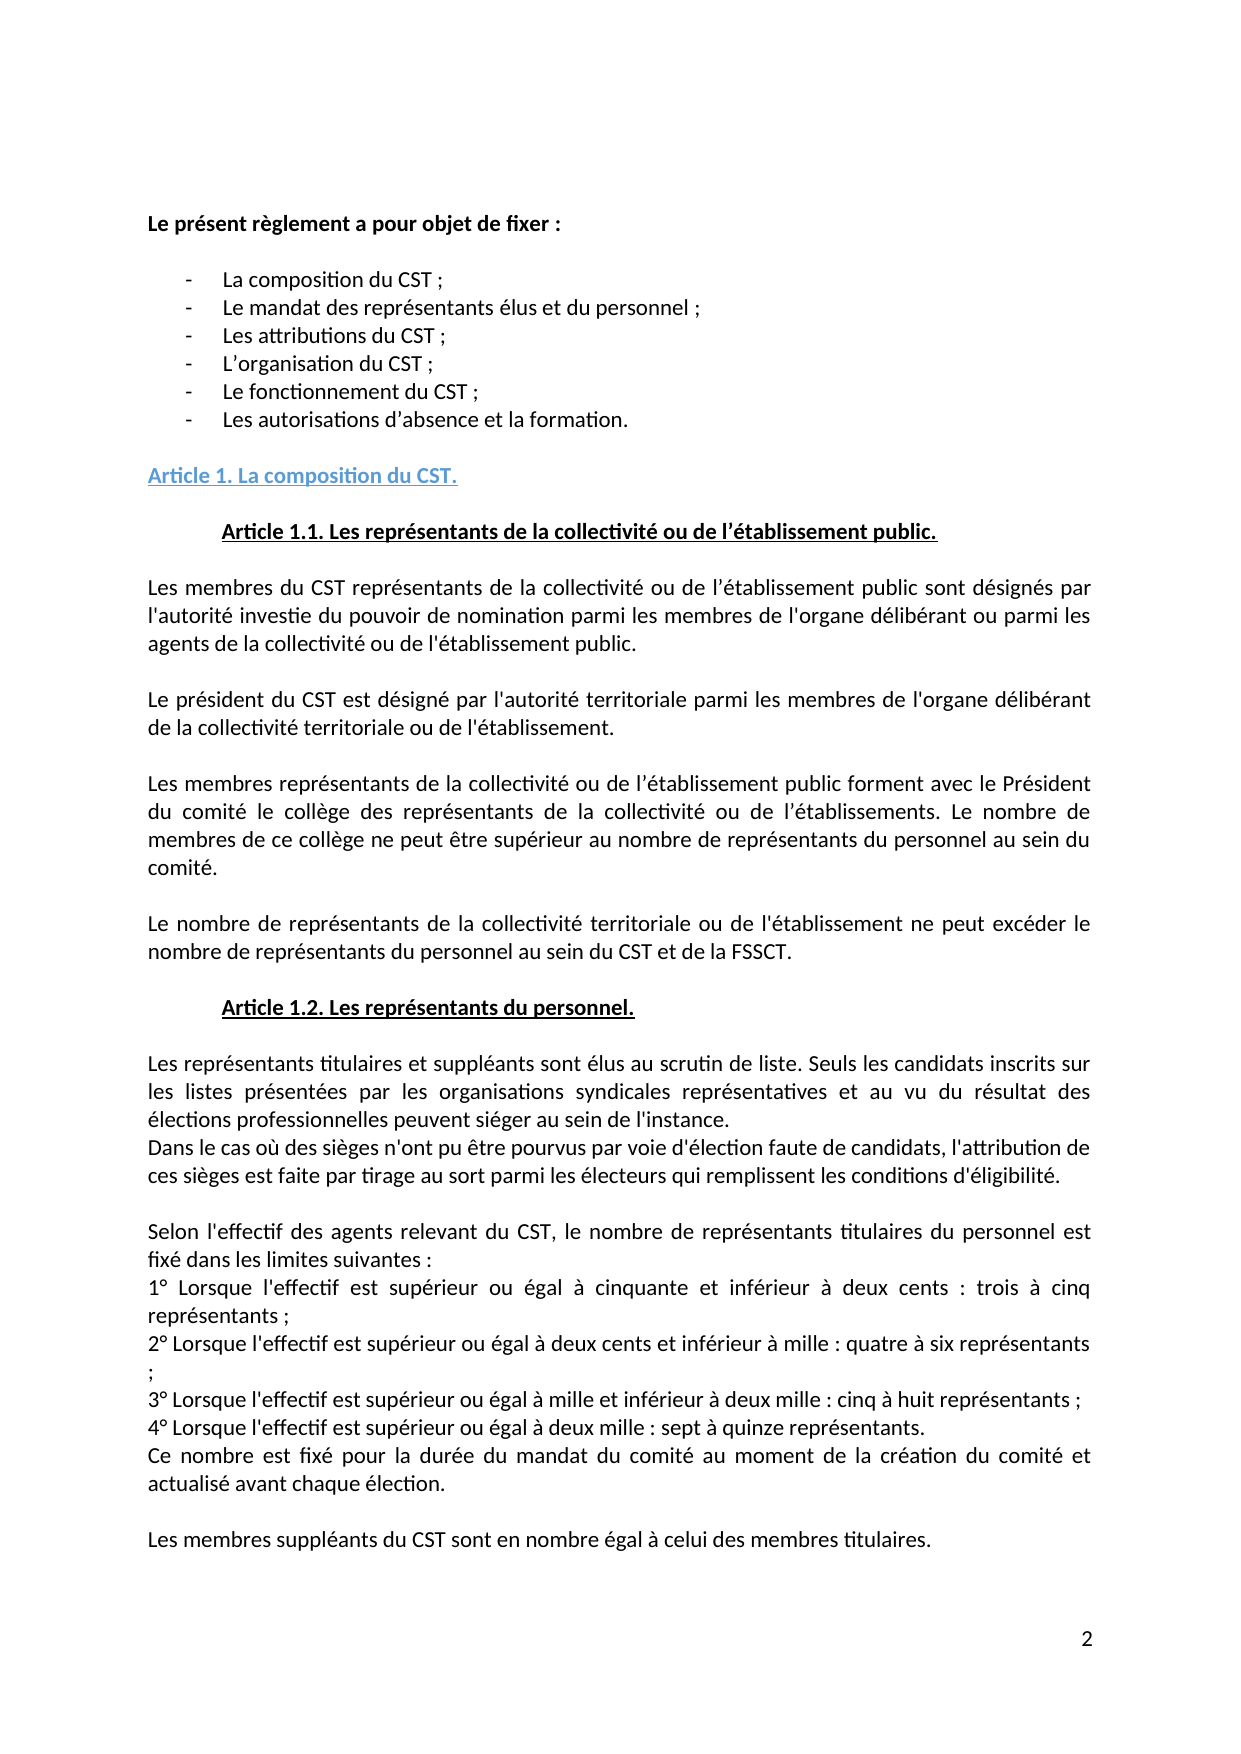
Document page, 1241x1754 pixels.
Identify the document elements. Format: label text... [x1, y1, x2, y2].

text 2° Lorsque l'effectif est supérieur ou égal à deux cents et inférieur à mille : quatre à six représentants ; [148, 1329, 1093, 1386]
text Les membres suppléants du CST sont en nombre égal à celui des membres titulaires. [148, 1526, 1093, 1554]
list La composition du CST ; [185, 265, 1093, 293]
list Les autorisations d’absence et la formation. [185, 405, 1093, 433]
text Selon l'effectif des agents relevant du CST, le nombre de représentants titulaires du personnel est fixé dans les limites suivantes : [148, 1217, 1093, 1273]
text 1° Lorsque l'effectif est supérieur ou égal à cinquante et inférieur à deux cents : trois à cinq représentants ; [148, 1273, 1093, 1329]
text Ce nombre est fixé pour la durée du mandat du comité au moment de la création du comité et actualisé avant chaque élection. [148, 1442, 1093, 1498]
text Le président du CST est désigné par l'autorité territoriale parmi les membres de l'organe délibérant de la collectivité territoriale ou de l'établissement. [148, 685, 1093, 741]
text Les représentants titulaires et suppléants sont élus au scrutin de liste. Seuls les candidats inscrits sur les listes présentées par les organisations syndicales représentatives et au vu du résultat des élections professionnelles peuvent siéger au sein de l'instance. [148, 1049, 1093, 1133]
text Dans le cas où des sièges n'ont pu être pourvus par voie d'élection faute de candidats, l'attribution de ces sièges est faite par tirage au sort parmi les électeurs qui remplissent les conditions d'éligibilité. [148, 1133, 1093, 1189]
text Article 1.2. Les représentants du personnel. [148, 993, 1093, 1021]
list Les attributions du CST ; [185, 321, 1093, 349]
text 3° Lorsque l'effectif est supérieur ou égal à mille et inférieur à deux mille : cinq à huit représentants ; [148, 1386, 1093, 1413]
text Le présent règlement a pour objet de fixer : [148, 209, 1093, 237]
list L’organisation du CST ; [185, 349, 1093, 377]
text Les membres représentants de la collectivité ou de l’établissement public forment avec le Président du comité le collège des représentants de la collectivité ou de l’établissements. Le nombre de membres de ce collège ne peut être supérieur au nombre de représentants du personnel au sein du comité. [148, 769, 1093, 881]
text Le nombre de représentants de la collectivité territoriale ou de l'établissement ne peut excéder le nombre de représentants du personnel au sein du CST et de la FSSCT. [148, 909, 1093, 965]
text Les membres du CST représentants de la collectivité ou de l’établissement public sont désignés par l'autorité investie du pouvoir de nomination parmi les membres de l'organe délibérant ou parmi les agents de la collectivité ou de l'établissement public. [148, 573, 1093, 657]
text 4° Lorsque l'effectif est supérieur ou égal à deux mille : sept à quinze représentants. [148, 1413, 1093, 1442]
text Article 1. La composition du CST. [148, 461, 1093, 489]
list Le mandat des représentants élus et du personnel ; [185, 293, 1093, 321]
text Article 1.1. Les représentants de la collectivité ou de l’établissement public. [148, 517, 1093, 545]
list Le fonctionnement du CST ; [185, 377, 1093, 405]
